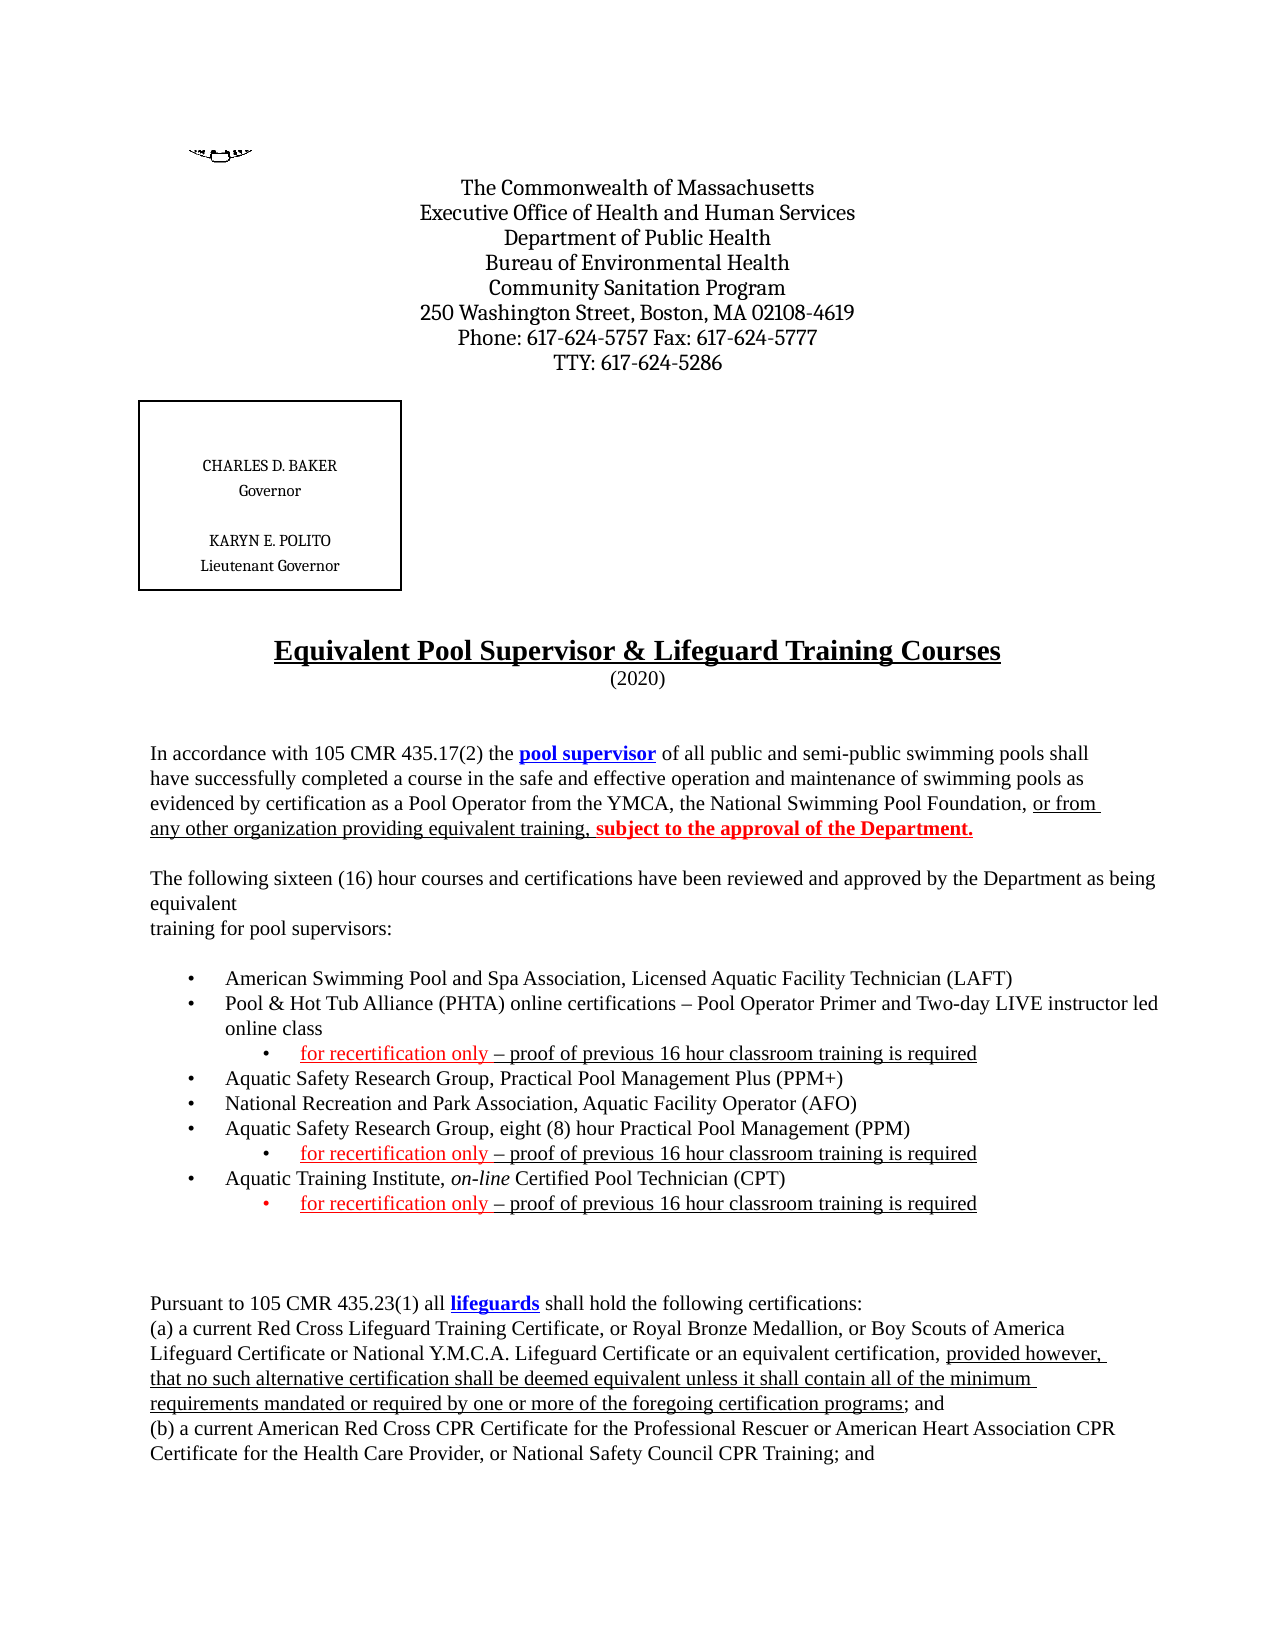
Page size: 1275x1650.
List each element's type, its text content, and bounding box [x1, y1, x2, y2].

text (a) a current Red Cross Lifeguard Training Certificate, or Royal Bronze Medallion, or Boy Scouts of America Lifeguard Certificate or National Y.M.C.A. Lifeguard Certificate or an equivalent certification, provided however, that no such alternative certification shall be deemed equivalent unless it shall contain all of the minimum requirements mandated or required by one or more of the foregoing certification programs; and [150, 1316, 1125, 1416]
text Phone: 617-624-5757 Fax: 617-624-5777 [150, 325, 1125, 350]
text training for pool supervisors: [150, 916, 1200, 941]
text Bureau of Environmental Health [150, 250, 1125, 275]
list Aquatic Safety Research Group, eight (8) hour Practical Pool Management (PPM) [187, 1116, 1200, 1141]
text Executive Office of Health and Human Services [150, 200, 1125, 225]
list Aquatic Training Institute, on-line Certified Pool Technician (CPT) [187, 1166, 1200, 1191]
list Aquatic Safety Research Group, Practical Pool Management Plus (PPM+) [187, 1066, 1200, 1091]
text The following sixteen (16) hour courses and certifications have been reviewed and approved by the Department as being equivalent [150, 866, 1200, 916]
list American Swimming Pool and Spa Association, Licensed Aquatic Facility Technician (LAFT) [187, 966, 1200, 991]
table_header CHARLES D. BAKER Governor KARYN E. POLITO Lieutenant Governor [140, 402, 400, 589]
text The Commonwealth of Massachusetts [150, 175, 1125, 200]
text 250 Washington Street, Boston, MA 02108-4619 [150, 300, 1125, 325]
list Pool & Hot Tub Alliance (PHTA) online certifications – Pool Operator Primer and Two-day LIVE instructor led online class [187, 991, 1200, 1041]
text Pursuant to 105 CMR 435.23(1) all lifeguards shall hold the following certifications: [150, 1291, 1125, 1316]
list for recertification only – proof of previous 16 hour classroom training is required [262, 1191, 1200, 1216]
text In accordance with 105 CMR 435.17(2) the pool supervisor of all public and semi-public swimming pools shall have successfully completed a course in the safe and effective operation and maintenance of swimming pools as evidenced by certification as a Pool Operator from the YMCA, the National Swimming Pool Foundation, or from any other organization providing equivalent training, subject to the approval of the Department. [150, 741, 1125, 841]
list for recertification only – proof of previous 16 hour classroom training is required [262, 1141, 1200, 1166]
text Equivalent Pool Supervisor & Lifeguard Training Courses [150, 641, 1125, 666]
list National Recreation and Park Association, Aquatic Facility Operator (AFO) [187, 1091, 1200, 1116]
text Department of Public Health [150, 225, 1125, 250]
text (2020) [150, 666, 1125, 691]
text Community Sanitation Program [150, 275, 1125, 300]
text TTY: 617-624-5286 [150, 350, 1125, 375]
text (b) a current American Red Cross CPR Certificate for the Professional Rescuer or American Heart Association CPR Certificate for the Health Care Provider, or National Safety Council CPR Training; and [150, 1416, 1125, 1466]
list for recertification only – proof of previous 16 hour classroom training is required [262, 1041, 1200, 1066]
